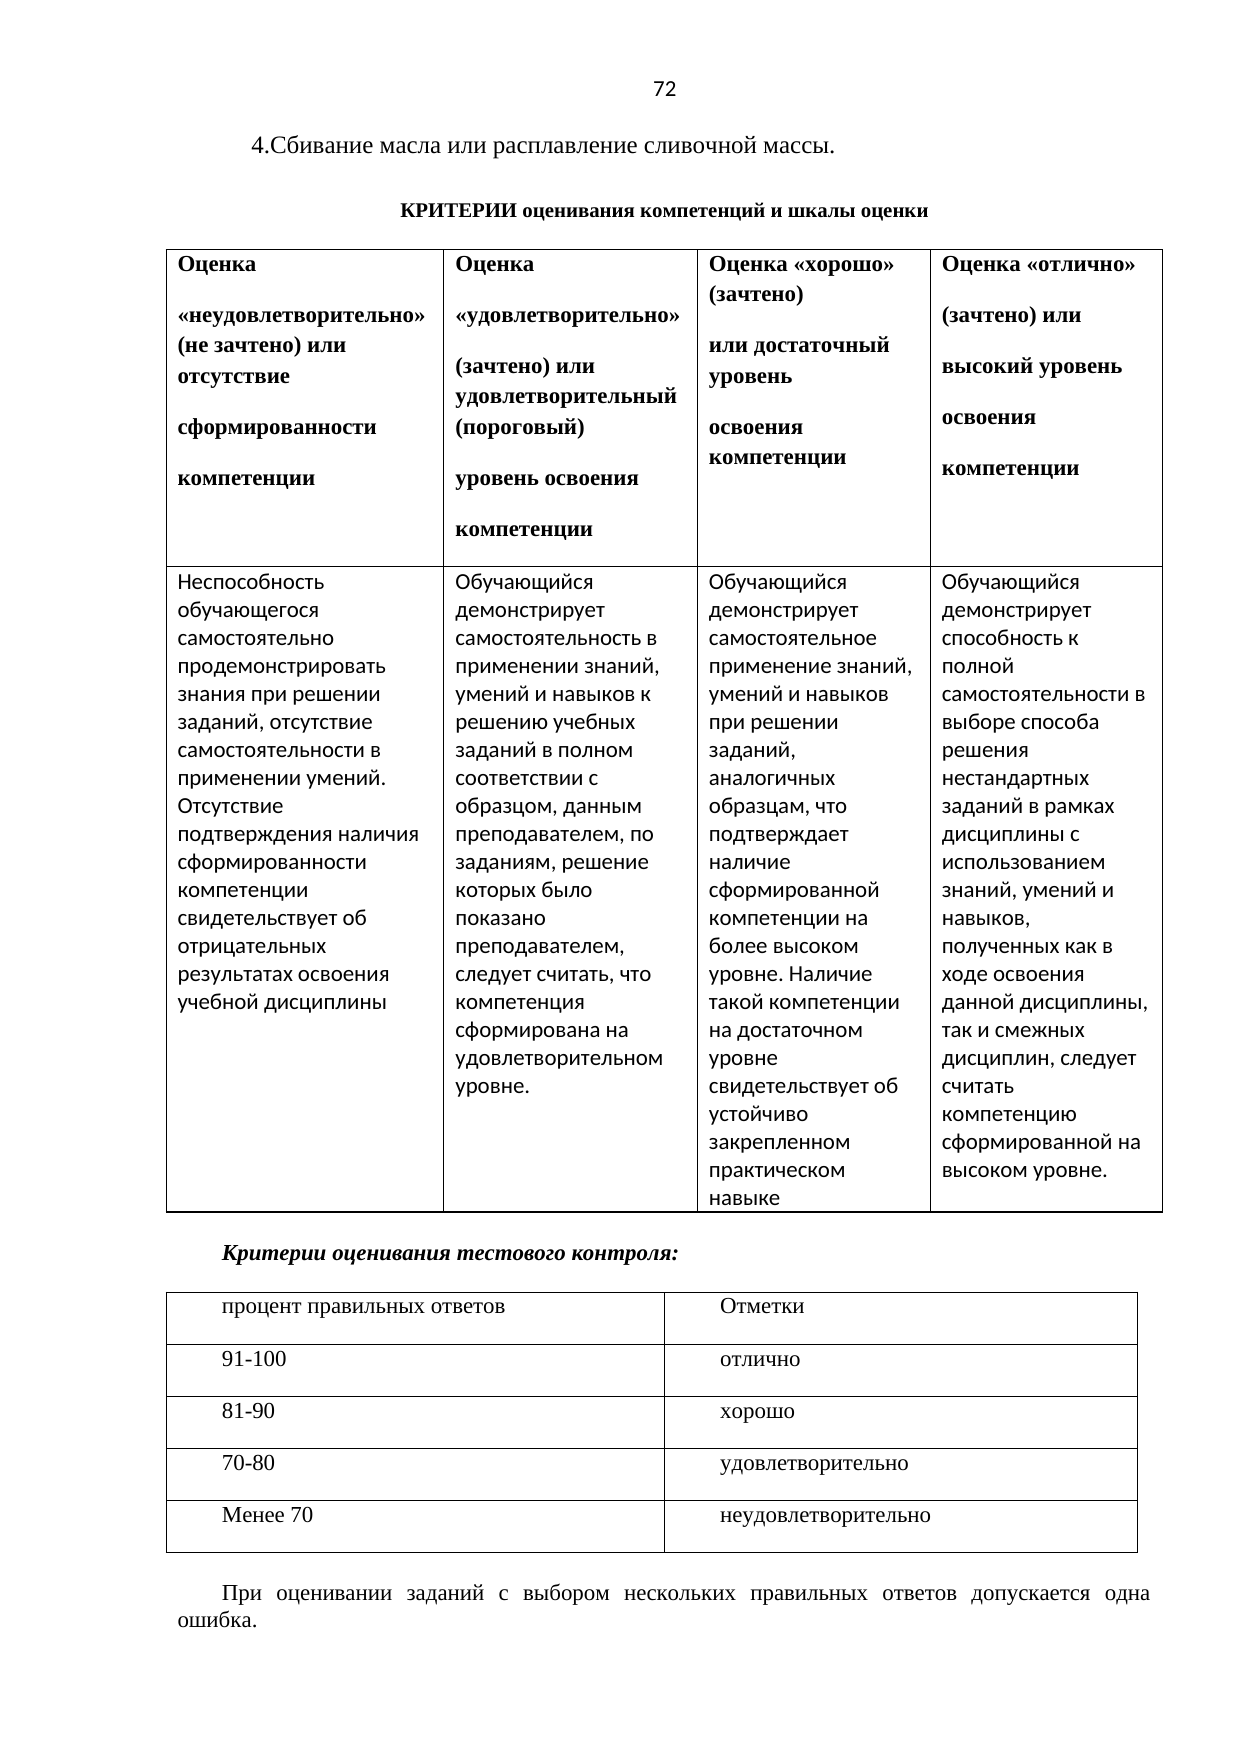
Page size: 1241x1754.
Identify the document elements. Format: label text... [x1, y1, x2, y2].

table_cell удовлетворительно [665, 1449, 1137, 1500]
table_cell 70-80 [167, 1449, 664, 1500]
text КРИТЕРИИ оценивания компетенций и шкалы оценки [177, 198, 1152, 223]
table_cell Обучающийся демонстрирует способность к полной самостоятельности в выборе способа решения нестандартных заданий в рамках дисциплины с использованием знаний, умений и навыков, полученных как в ходе освоения данной дисциплины, так и смежных дисциплин, следует считать компетенцию сформированной на высоком уровне. [931, 567, 1162, 1211]
table_cell хорошо [665, 1397, 1137, 1448]
table_header Оценка «удовлетворительно» (зачтено) или удовлетворительный (пороговый) уровень освоения компетенции [444, 250, 697, 566]
table_cell 81-90 [167, 1397, 664, 1448]
table_header Оценка «отлично» (зачтено) или высокий уровень освоения компетенции [931, 250, 1162, 566]
text При оценивании заданий с выбором нескольких правильных ответов допускается одна ошибка. [177, 1579, 1152, 1632]
table_cell Обучающийся демонстрирует самостоятельное применение знаний, умений и навыков при решении заданий, аналогичных образцам, что подтверждает наличие сформированной компетенции на более высоком уровне. Наличие такой компетенции на достаточном уровне свидетельствует об устойчиво закрепленном практическом навыке [698, 567, 930, 1211]
text 4.Сбивание масла или расплавление сливочной массы. [251, 130, 1146, 158]
table_cell неудовлетворительно [665, 1501, 1137, 1552]
table_header Оценка «неудовлетворительно» (не зачтено) или отсутствие сформированности компетенции [167, 250, 443, 566]
table_cell Неспособность обучающегося самостоятельно продемонстрировать знания при решении заданий, отсутствие самостоятельности в применении умений. Отсутствие подтверждения наличия сформированности компетенции свидетельствует об отрицательных результатах освоения учебной дисциплины [167, 567, 443, 1211]
text Критерии оценивания тестового контроля: [177, 1239, 1152, 1265]
table_cell 91-100 [167, 1345, 664, 1396]
table_cell Менее 70 [167, 1501, 664, 1552]
table_cell отлично [665, 1345, 1137, 1396]
table_header Оценка «хорошо» (зачтено) или достаточный уровень освоения компетенции [698, 250, 930, 566]
table_cell Обучающийся демонстрирует самостоятельность в применении знаний, умений и навыков к решению учебных заданий в полном соответствии с образцом, данным преподавателем, по заданиям, решение которых было показано преподавателем, следует считать, что компетенция сформирована на удовлетворительном уровне. [444, 567, 697, 1211]
table_header процент правильных ответов [167, 1293, 664, 1344]
table_header Отметки [665, 1293, 1137, 1344]
